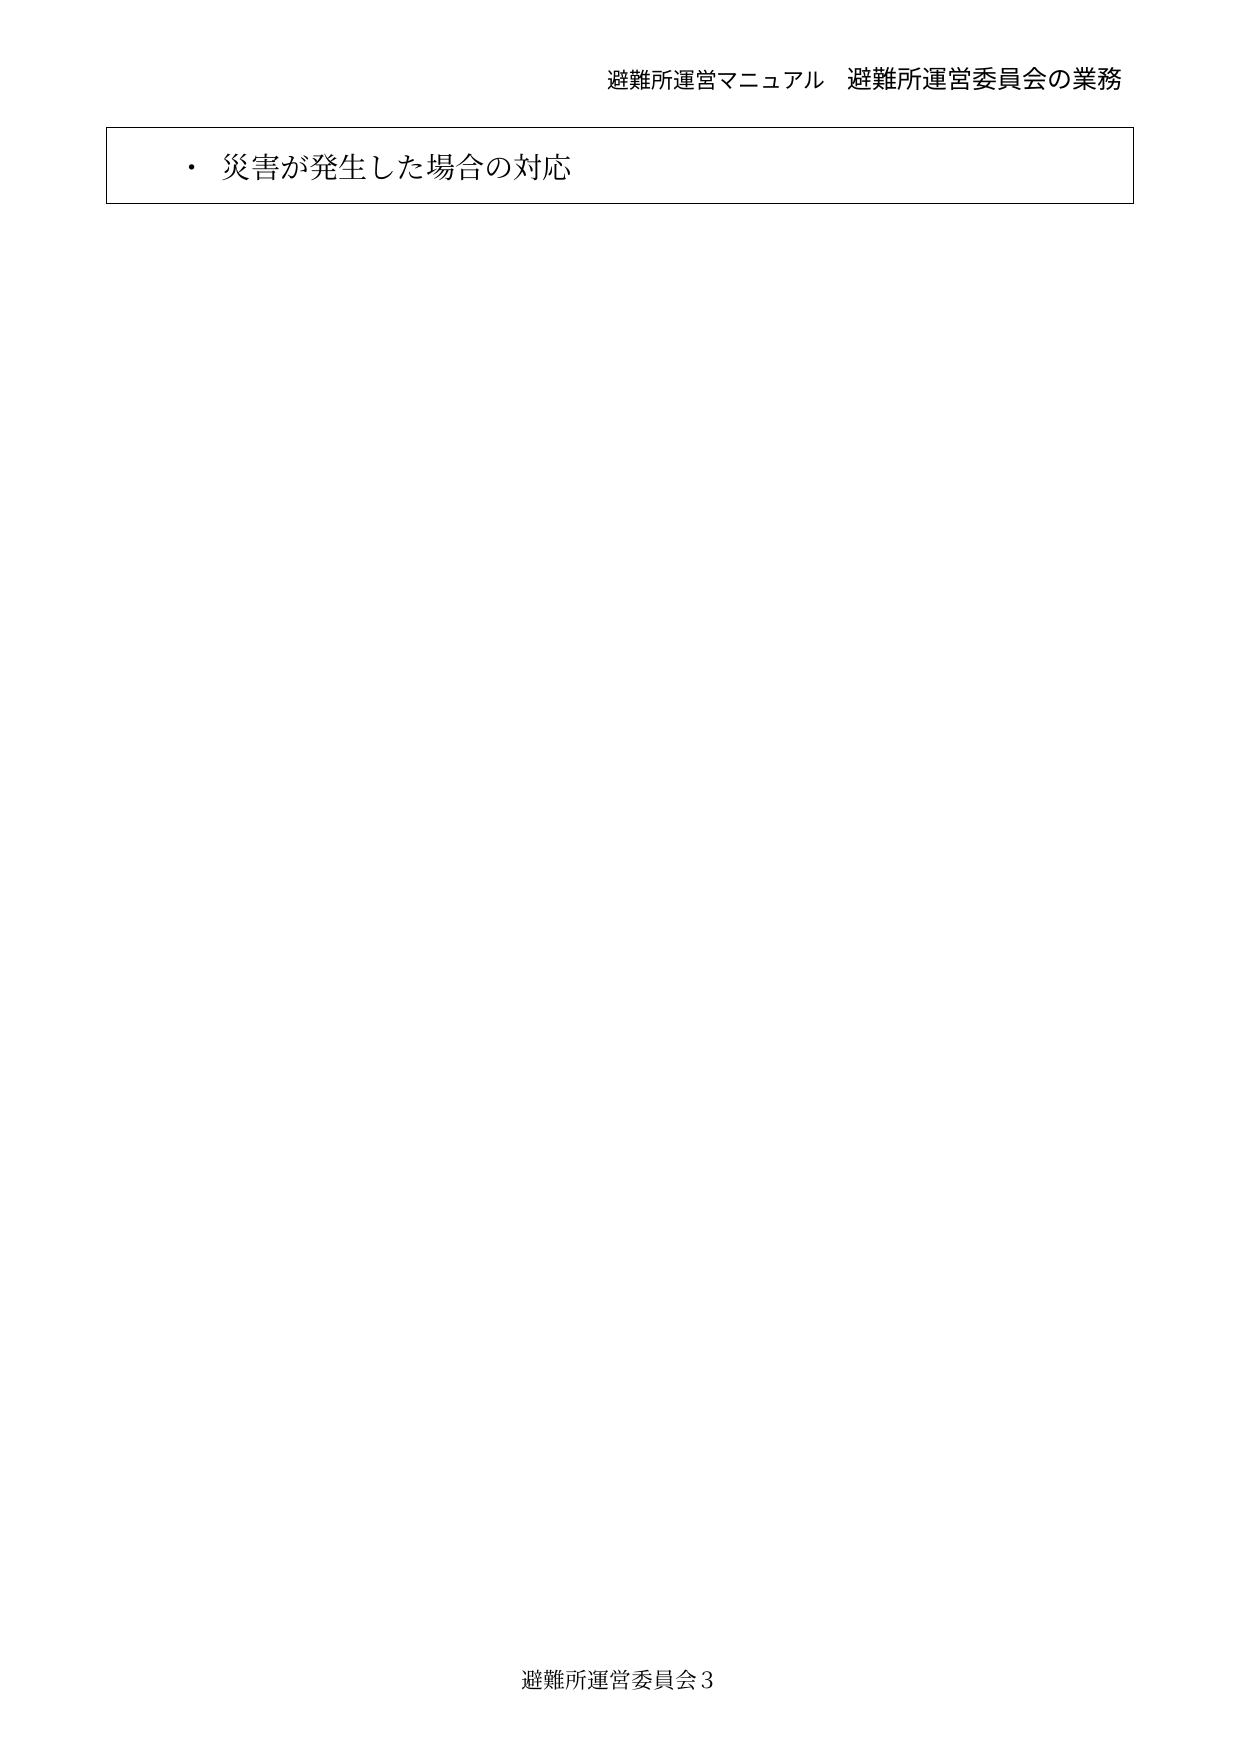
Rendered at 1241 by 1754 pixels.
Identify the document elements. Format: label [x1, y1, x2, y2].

table_cell [107, 128, 1133, 203]
